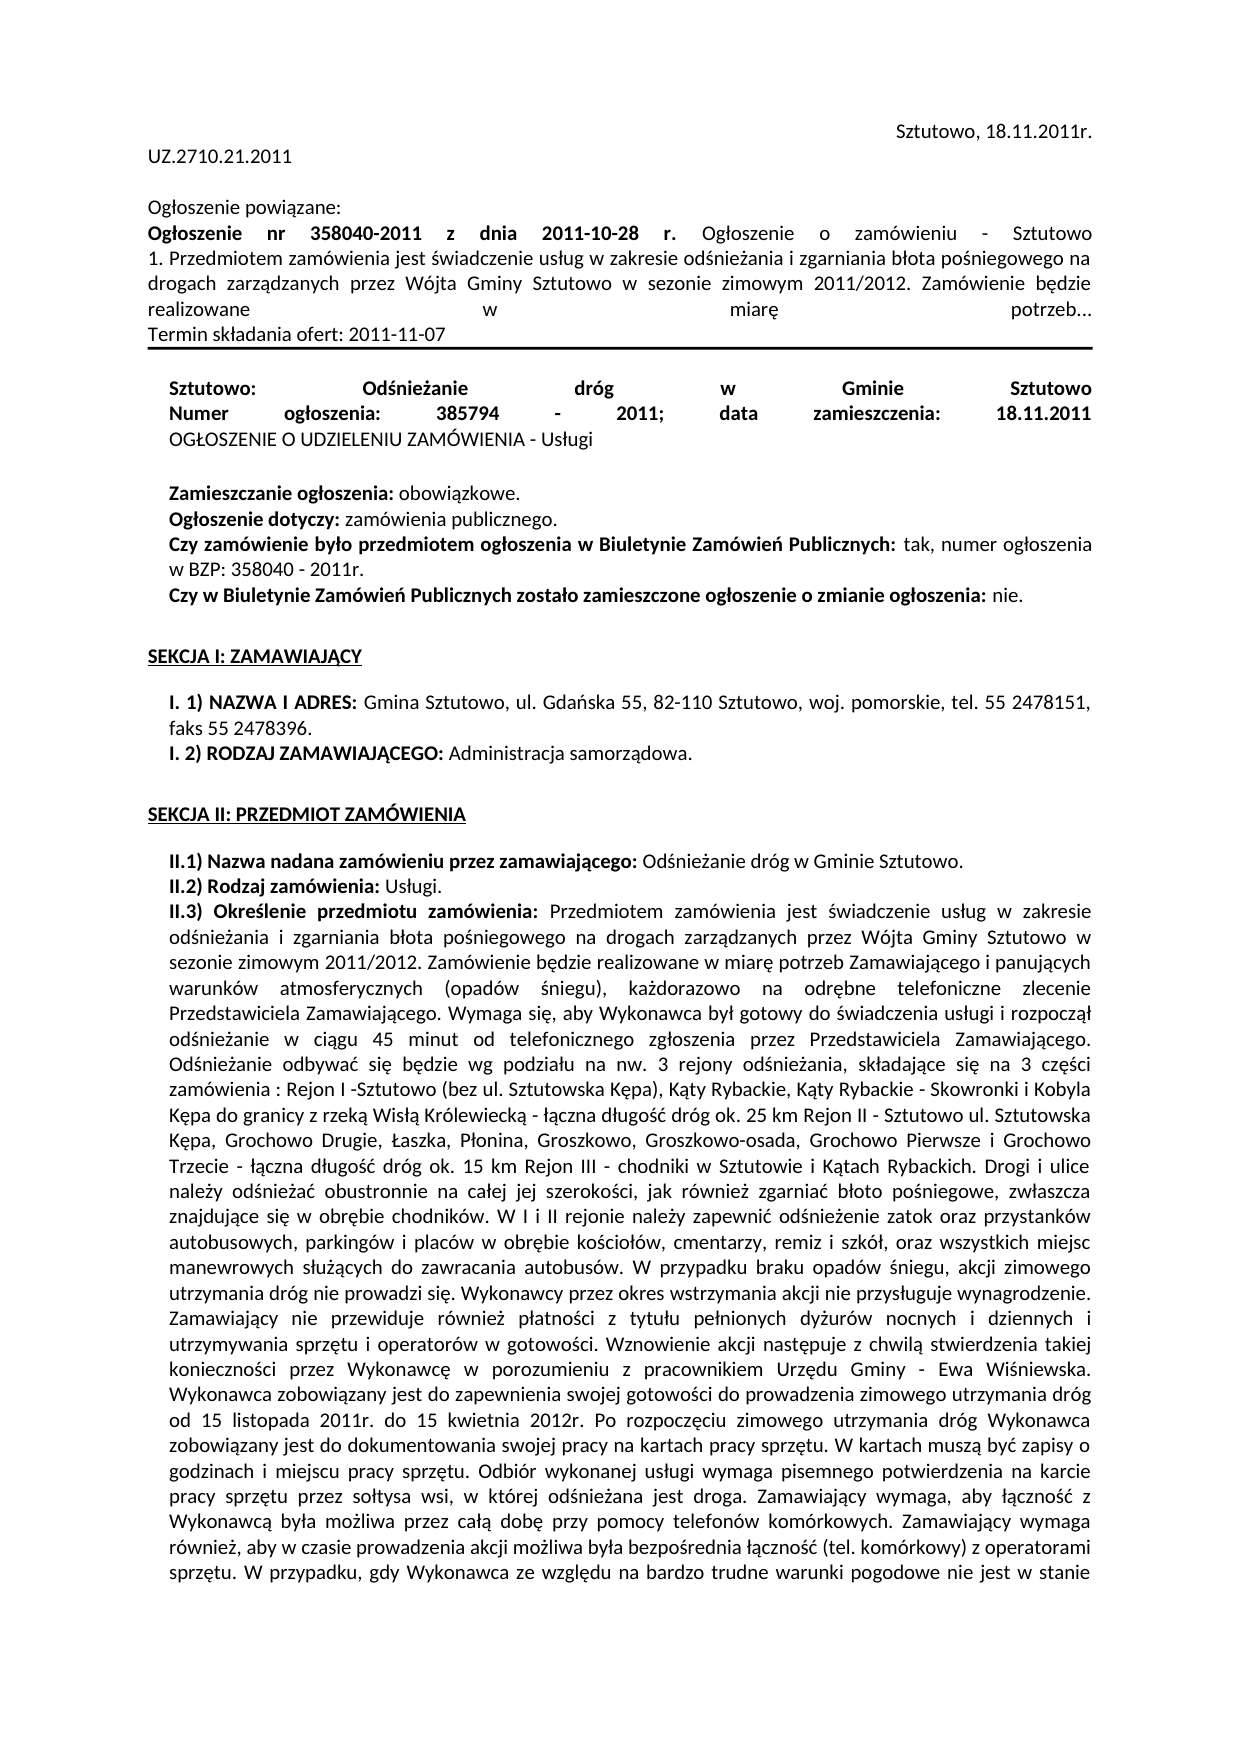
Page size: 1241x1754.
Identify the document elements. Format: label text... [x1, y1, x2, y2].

text Ogłoszenie nr 358040-2011 z dnia 2011-10-28 r. Ogłoszenie o zamówieniu - Sztutowo 1. Przedmiotem zamówienia jest świadczenie usług w zakresie odśnieżania i zgarniania błota pośniegowego na drogach zarządzanych przez Wójta Gminy Sztutowo w sezonie zimowym 2011/2012. Zamówienie będzie realizowane w miarę potrzeb... Termin składania ofert: 2011-11-07 [148, 220, 1093, 346]
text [169, 899, 1093, 1585]
text Zamieszczanie ogłoszenia: obowiązkowe. [169, 480, 1093, 506]
text Czy w Biuletynie Zamówień Publicznych zostało zamieszczone ogłoszenie o zmianie ogłoszenia: nie. [169, 582, 1093, 607]
text I. 2) RODZAJ ZAMAWIAJĄCEGO: Administracja samorządowa. [169, 740, 1093, 766]
text Ogłoszenie dotyczy: zamówienia publicznego. [169, 506, 1093, 531]
text Czy zamówienie było przedmiotem ogłoszenia w Biuletynie Zamówień Publicznych: tak, numer ogłoszenia w BZP: 358040 - 2011r. [169, 531, 1093, 582]
text II.2) Rodzaj zamówienia: Usługi. [169, 873, 1093, 899]
text Ogłoszenie powiązane: [148, 194, 1093, 220]
text II.1) Nazwa nadana zamówieniu przez zamawiającego: Odśnieżanie dróg w Gminie Sztutowo. [169, 848, 1093, 873]
text I. 1) NAZWA I ADRES: Gmina Sztutowo, ul. Gdańska 55, 82-110 Sztutowo, woj. pomorskie, tel. 55 2478151, faks 55 2478396. [169, 689, 1093, 740]
text Sztutowo, 18.11.2011r. [148, 118, 1093, 143]
text Sztutowo: Odśnieżanie dróg w Gminie Sztutowo Numer ogłoszenia: 385794 - 2011; data zamieszczenia: 18.11.2011 OGŁOSZENIE O UDZIELENIU ZAMÓWIENIA - Usługi [169, 375, 1093, 451]
text SEKCJA II: PRZEDMIOT ZAMÓWIENIA [148, 801, 1093, 827]
text SEKCJA I: ZAMAWIAJĄCY [148, 643, 1093, 668]
text UZ.2710.21.2011 [148, 143, 1093, 169]
